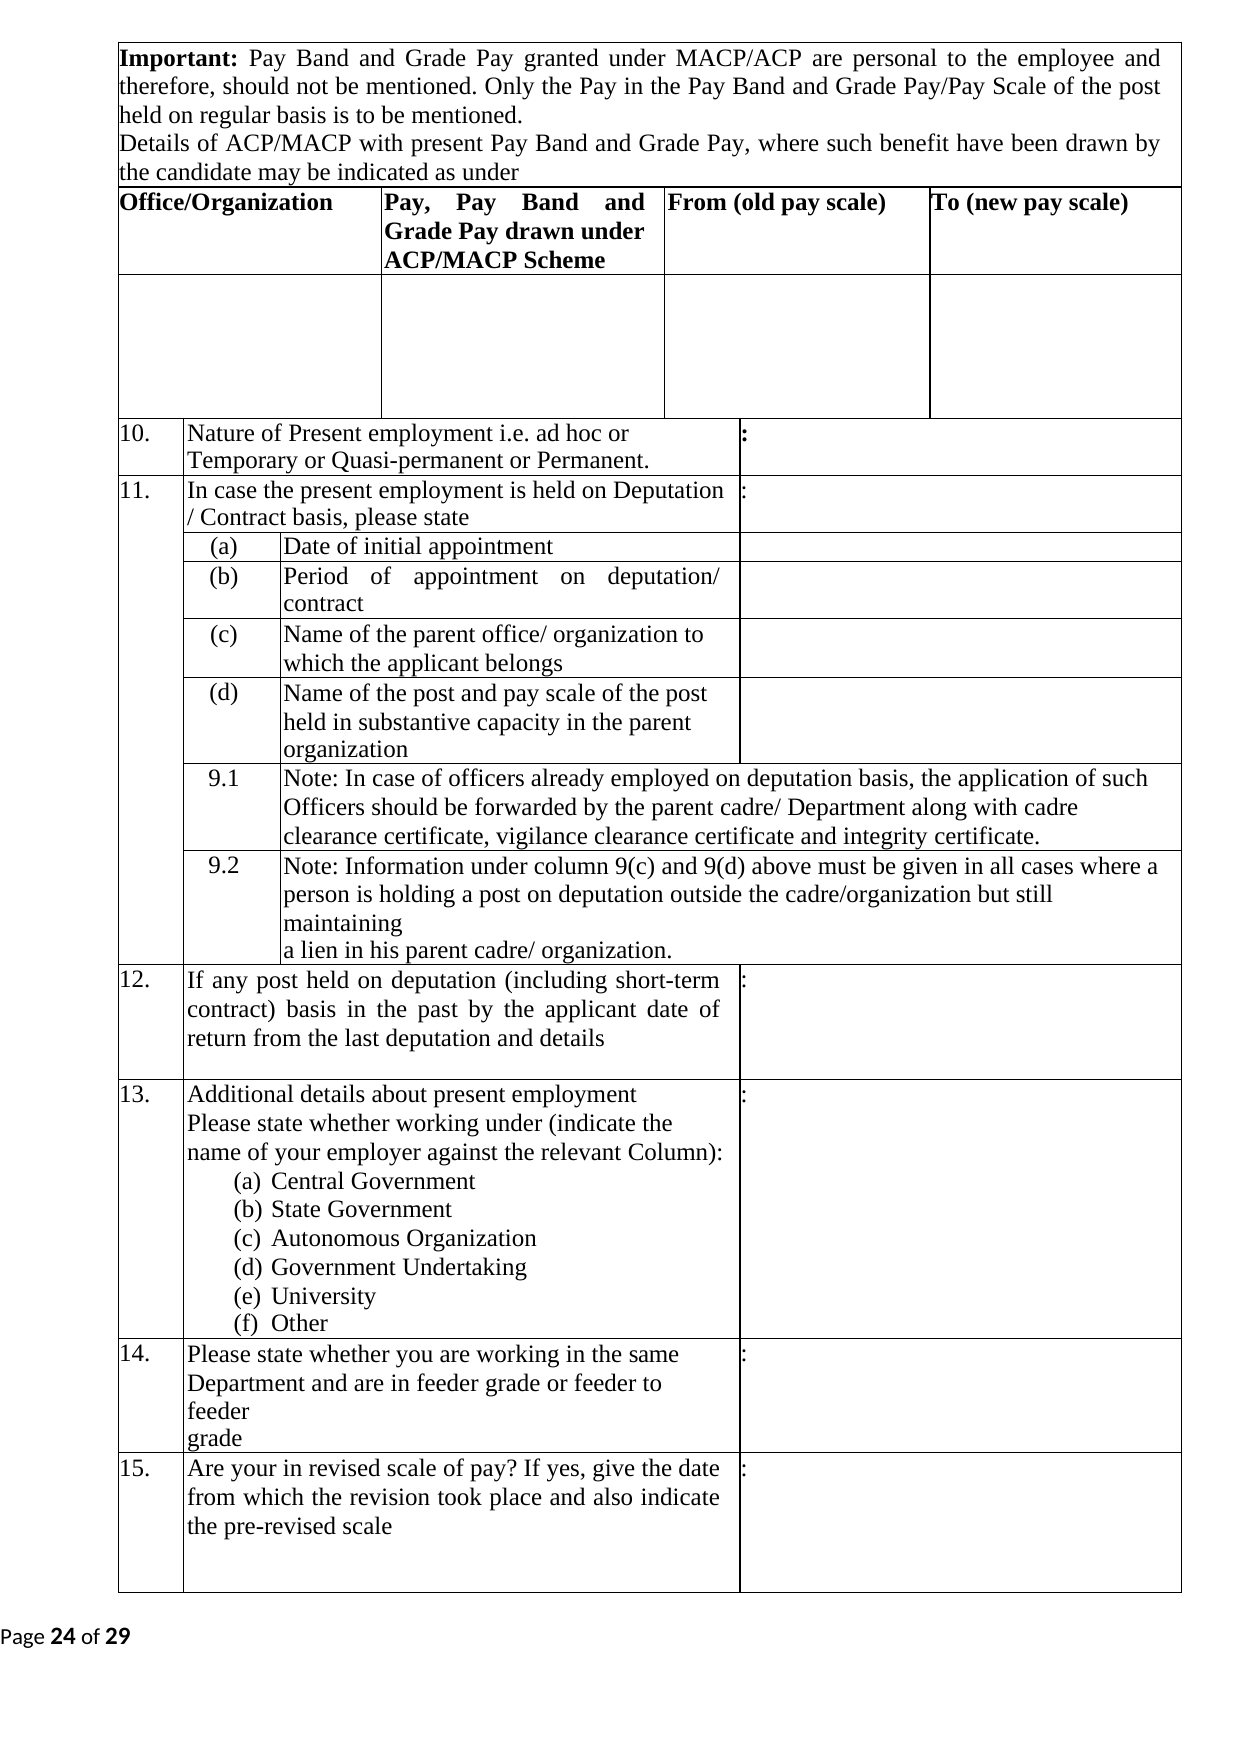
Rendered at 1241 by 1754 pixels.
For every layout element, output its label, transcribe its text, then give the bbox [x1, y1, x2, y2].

table_cell [741, 533, 1181, 561]
table_cell To (new pay scale) [931, 188, 1181, 274]
table_cell (c) [184, 619, 280, 677]
table_cell In case the present employment is held on Deputation / Contract basis, please state [184, 476, 739, 532]
table_cell [741, 619, 1181, 677]
table_cell : [741, 1453, 1181, 1592]
table_cell 10. [119, 419, 183, 475]
table_cell From (old pay scale) [665, 188, 929, 274]
table_cell [119, 275, 381, 417]
table_cell Please state whether you are working in the same Department and are in feeder grade or feeder to feeder grade [184, 1339, 739, 1452]
table_cell Note: In case of officers already employed on deputation basis, the application of such Officers should be forwarded by the parent cadre/ Department along with cadre clearance certificate, vigilance clearance certificate and integrity certificate. [281, 764, 1181, 850]
table_cell Are your in revised scale of pay? If yes, give the date from which the revision took place and also indicate the pre-revised scale [184, 1453, 739, 1592]
table_cell 12. [119, 965, 183, 1079]
table_cell 13. [119, 1080, 183, 1338]
table_cell Name of the post and pay scale of the post held in substantive capacity in the parent organization [281, 678, 739, 763]
table_cell : [741, 419, 1181, 475]
table_cell (d) [184, 678, 280, 763]
table_cell (b) [184, 562, 280, 618]
table_cell Period of appointment on deputation/ contract [281, 562, 739, 618]
table_cell [931, 275, 1181, 417]
table_cell : [741, 1080, 1181, 1338]
table_cell If any post held on deputation (including short-term contract) basis in the past by the applicant date of return from the last deputation and details [184, 965, 739, 1079]
table_cell : [741, 476, 1181, 532]
table_cell : [741, 965, 1181, 1079]
table_cell Name of the parent office/ organization to which the applicant belongs [281, 619, 739, 677]
table_cell : [741, 1339, 1181, 1452]
table_cell 9.1 [184, 764, 280, 850]
table_cell Note: Information under column 9(c) and 9(d) above must be given in all cases where a person is holding a post on deputation outside the cadre/organization but still maintaining a lien in his parent cadre/ organization. [281, 851, 1181, 964]
table_cell Date of initial appointment [281, 533, 739, 561]
table_cell Pay, Pay Band and Grade Pay drawn under ACP/MACP Scheme [382, 188, 664, 274]
table_cell 14. [119, 1339, 183, 1452]
table_cell Nature of Present employment i.e. ad hoc or Temporary or Quasi-permanent or Permanent. [184, 419, 739, 475]
table_cell (a) [184, 533, 280, 561]
table_cell [665, 275, 929, 417]
table_cell Additional details about present employment Please state whether working under (indicate the name of your employer against the relevant Column): Central Government State Government Autonomous Organization Government Undertaking University Other [184, 1080, 739, 1338]
table_cell 15. [119, 1453, 183, 1592]
table_cell 11. [119, 476, 183, 964]
table_cell [741, 678, 1181, 763]
table_cell [382, 275, 664, 417]
table_cell Office/Organization [119, 188, 381, 274]
table_cell [741, 562, 1181, 618]
table_cell 9.2 [184, 851, 280, 964]
table_header Important: Pay Band and Grade Pay granted under MACP/ACP are personal to the employee and therefore, should not be mentioned. Only the Pay in the Pay Band and Grade Pay/Pay Scale of the post held on regular basis is to be mentioned. Details of ACP/MACP with present Pay Band and Grade Pay, where such benefit have been drawn by the candidate may be indicated as under [119, 43, 1181, 186]
